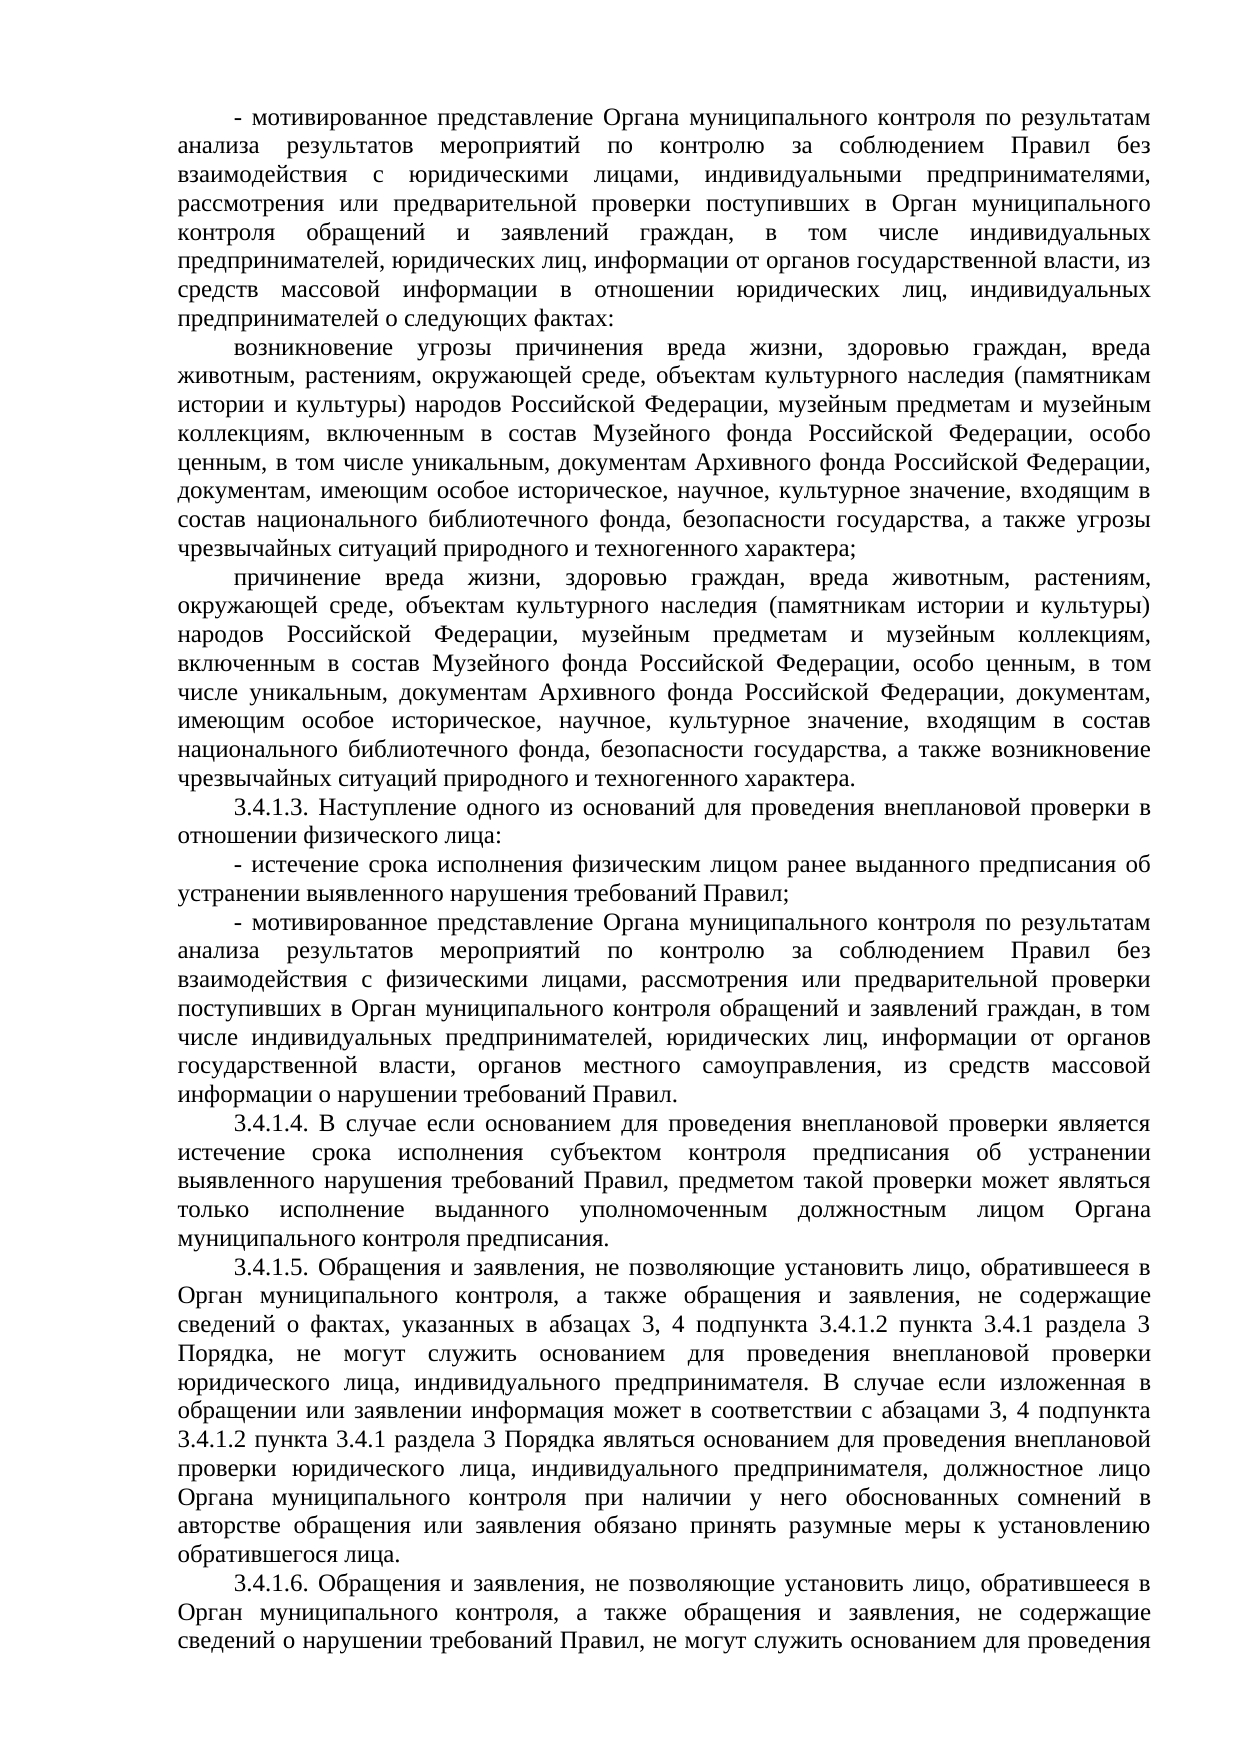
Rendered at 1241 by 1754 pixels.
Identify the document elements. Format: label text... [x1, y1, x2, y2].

text причинение вреда жизни, здоровью граждан, вреда животным, растениям, окружающей среде, объектам культурного наследия (памятникам истории и культуры) народов Российской Федерации, музейным предметам и музейным коллекциям, включенным в состав Музейного фонда Российской Федерации, особо ценным, в том числе уникальным, документам Архивного фонда Российской Федерации, документам, имеющим особое историческое, научное, культурное значение, входящим в состав национального библиотечного фонда, безопасности государства, а также возникновение чрезвычайных ситуаций природного и техногенного характера. [177, 562, 1152, 792]
text - мотивированное представление Органа муниципального контроля по результатам анализа результатов мероприятий по контролю за соблюдением Правил без взаимодействия с юридическими лицами, индивидуальными предпринимателями, рассмотрения или предварительной проверки поступивших в Орган муниципального контроля обращений и заявлений граждан, в том числе индивидуальных предпринимателей, юридических лиц, информации от органов государственной власти, из средств массовой информации в отношении юридических лиц, индивидуальных предпринимателей о следующих фактах: [177, 102, 1152, 332]
text 3.4.1.5. Обращения и заявления, не позволяющие установить лицо, обратившееся в Орган муниципального контроля, а также обращения и заявления, не содержащие сведений о фактах, указанных в абзацах 3, 4 подпункта 3.4.1.2 пункта 3.4.1 раздела 3 Порядка, не могут служить основанием для проведения внеплановой проверки юридического лица, индивидуального предпринимателя. В случае если изложенная в обращении или заявлении информация может в соответствии с абзацами 3, 4 подпункта 3.4.1.2 пункта 3.4.1 раздела 3 Порядка являться основанием для проведения внеплановой проверки юридического лица, индивидуального предпринимателя, должностное лицо Органа муниципального контроля при наличии у него обоснованных сомнений в авторстве обращения или заявления обязано принять разумные меры к установлению обратившегося лица. [177, 1252, 1152, 1568]
text - мотивированное представление Органа муниципального контроля по результатам анализа результатов мероприятий по контролю за соблюдением Правил без взаимодействия с физическими лицами, рассмотрения или предварительной проверки поступивших в Орган муниципального контроля обращений и заявлений граждан, в том числе индивидуальных предпринимателей, юридических лиц, информации от органов государственной власти, органов местного самоуправления, из средств массовой информации о нарушении требований Правил. [177, 907, 1152, 1108]
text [177, 1568, 1152, 1654]
text возникновение угрозы причинения вреда жизни, здоровью граждан, вреда животным, растениям, окружающей среде, объектам культурного наследия (памятникам истории и культуры) народов Российской Федерации, музейным предметам и музейным коллекциям, включенным в состав Музейного фонда Российской Федерации, особо ценным, в том числе уникальным, документам Архивного фонда Российской Федерации, документам, имеющим особое историческое, научное, культурное значение, входящим в состав национального библиотечного фонда, безопасности государства, а также угрозы чрезвычайных ситуаций природного и техногенного характера; [177, 332, 1152, 562]
text 3.4.1.3. Наступление одного из оснований для проведения внеплановой проверки в отношении физического лица: [177, 792, 1152, 849]
text - истечение срока исполнения физическим лицом ранее выданного предписания об устранении выявленного нарушения требований Правил; [177, 849, 1152, 907]
text 3.4.1.4. В случае если основанием для проведения внеплановой проверки является истечение срока исполнения субъектом контроля предписания об устранении выявленного нарушения требований Правил, предметом такой проверки может являться только исполнение выданного уполномоченным должностным лицом Органа муниципального контроля предписания. [177, 1108, 1152, 1252]
